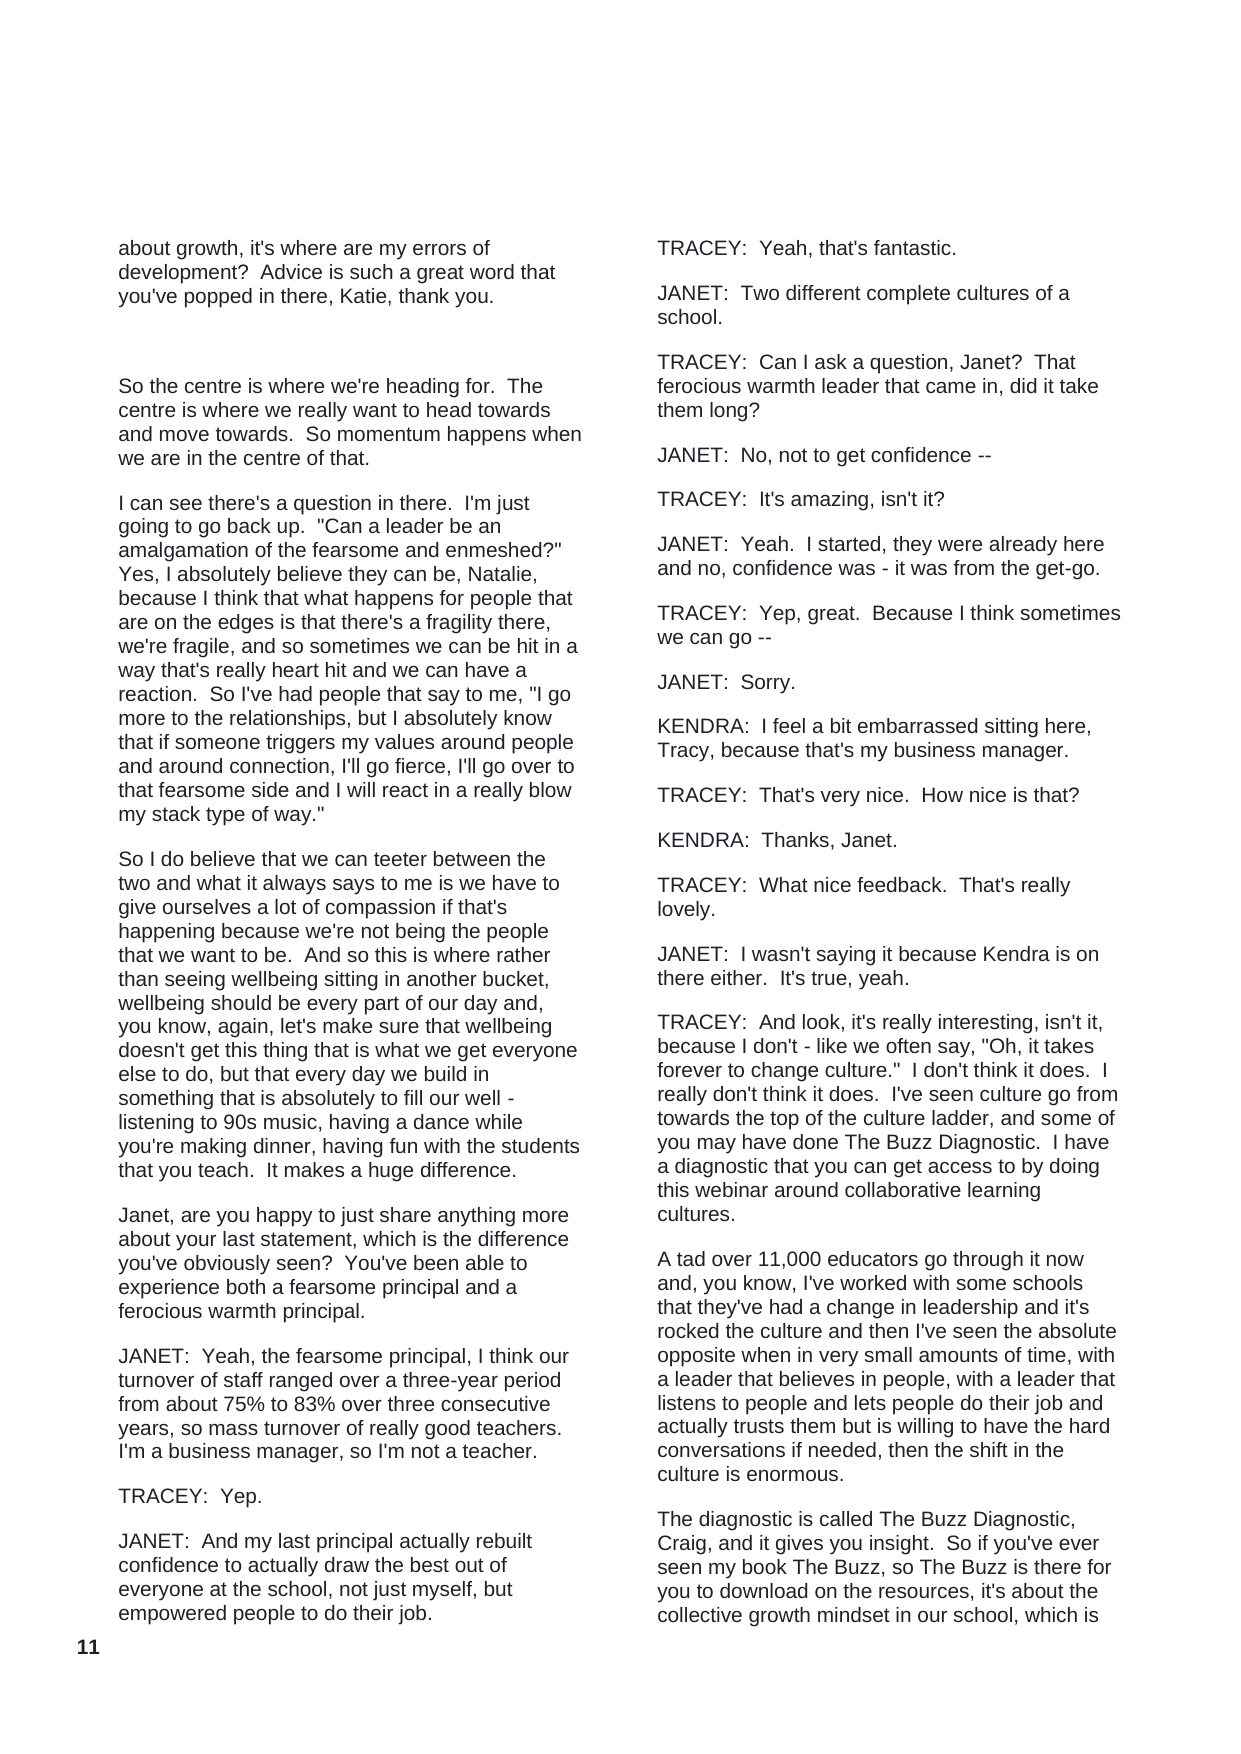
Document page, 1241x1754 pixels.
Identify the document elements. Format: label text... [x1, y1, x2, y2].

text I can see there's a question in there. I'm just going to go back up. "Can a leader be an amalgamation of the fearsome and enmeshed?" Yes, I absolutely believe they can be, Natalie, because I think that what happens for people that are on the edges is that there's a fragility there, we're fragile, and so sometimes we can be hit in a way that's really heart hit and we can have a reaction. So I've had people that say to me, "I go more to the relationships, but I absolutely know that if someone triggers my values around people and around connection, I'll go fierce, I'll go over to that fearsome side and I will react in a really blow my stack type of way." [118, 490, 583, 826]
text TRACEY: Yeah, that's fantastic. [657, 236, 1122, 260]
text JANET: I wasn't saying it because Kendra is on there either. It's true, yeah. [657, 941, 1122, 989]
text A tad over 11,000 educators go through it now and, you know, I've worked with some schools that they've had a change in leadership and it's rocked the culture and then I've seen the absolute opposite when in very small amounts of time, with a leader that believes in people, with a leader that listens to people and lets people do their job and actually trusts them but is willing to have the hard conversations if needed, then the shift in the culture is enormous. [657, 1247, 1122, 1486]
text JANET: And my last principal actually rebuilt confidence to actually draw the best out of everyone at the school, not just myself, but empowered people to do their job. [118, 1529, 583, 1625]
text TRACEY: And look, it's really interesting, isn't it, because I don't - like we often say, "Oh, it takes forever to change culture." I don't think it does. I really don't think it does. I've seen culture go from towards the top of the culture ladder, and some of you may have done The Buzz Diagnostic. I have a diagnostic that you can get access to by doing this webinar around collaborative learning cultures. [657, 1010, 1122, 1226]
text JANET: Yeah, the fearsome principal, I think our turnover of staff ranged over a three-year period from about 75% to 83% over three consecutive years, so mass turnover of really good teachers. I'm a business manager, so I'm not a teacher. [118, 1343, 583, 1463]
text TRACEY: What nice feedback. That's really lovely. [657, 873, 1122, 921]
text So the centre is where we're heading for. The centre is where we really want to head towards and move towards. So momentum happens when we are in the centre of that. [118, 374, 583, 469]
text JANET: Sorry. [657, 669, 1122, 693]
text JANET: No, not to get confidence -- [657, 442, 1122, 466]
text JANET: Two different complete cultures of a school. [657, 281, 1122, 329]
text TRACEY: Yep. [118, 1484, 583, 1508]
text TRACEY: That's very nice. How nice is that? [657, 783, 1122, 807]
text JANET: Yeah. I started, they were already here and no, confidence was - it was from the get-go. [657, 532, 1122, 580]
text Janet, are you happy to just share anything more about your last statement, which is the difference you've obviously seen? You've been able to experience both a fearsome principal and a ferocious warmth principal. [118, 1203, 583, 1323]
text So I do believe that we can teeter between the two and what it always says to me is we have to give ourselves a lot of compassion if that's happening because we're not being the people that we want to be. And so this is where rather than seeing wellbeing sitting in another bucket, wellbeing should be every part of our day and, you know, again, let's make sure that wellbeing doesn't get this thing that is what we get everyone else to do, but that every day we build in something that is absolutely to fill our well - listening to 90s music, having a dance while you're making dinner, having fun with the students that you teach. It makes a huge difference. [118, 847, 583, 1182]
text KENDRA: I feel a bit embarrassed sitting here, Tracy, because that's my business manager. [657, 714, 1122, 762]
text TRACEY: Can I ask a question, Janet? That ferocious warmth leader that came in, did it take them long? [657, 350, 1122, 422]
text TRACEY: It's amazing, isn't it? [657, 487, 1122, 511]
text KENDRA: Thanks, Janet. [657, 828, 1122, 852]
text TRACEY: Yep, great. Because I think sometimes we can go -- [657, 601, 1122, 649]
